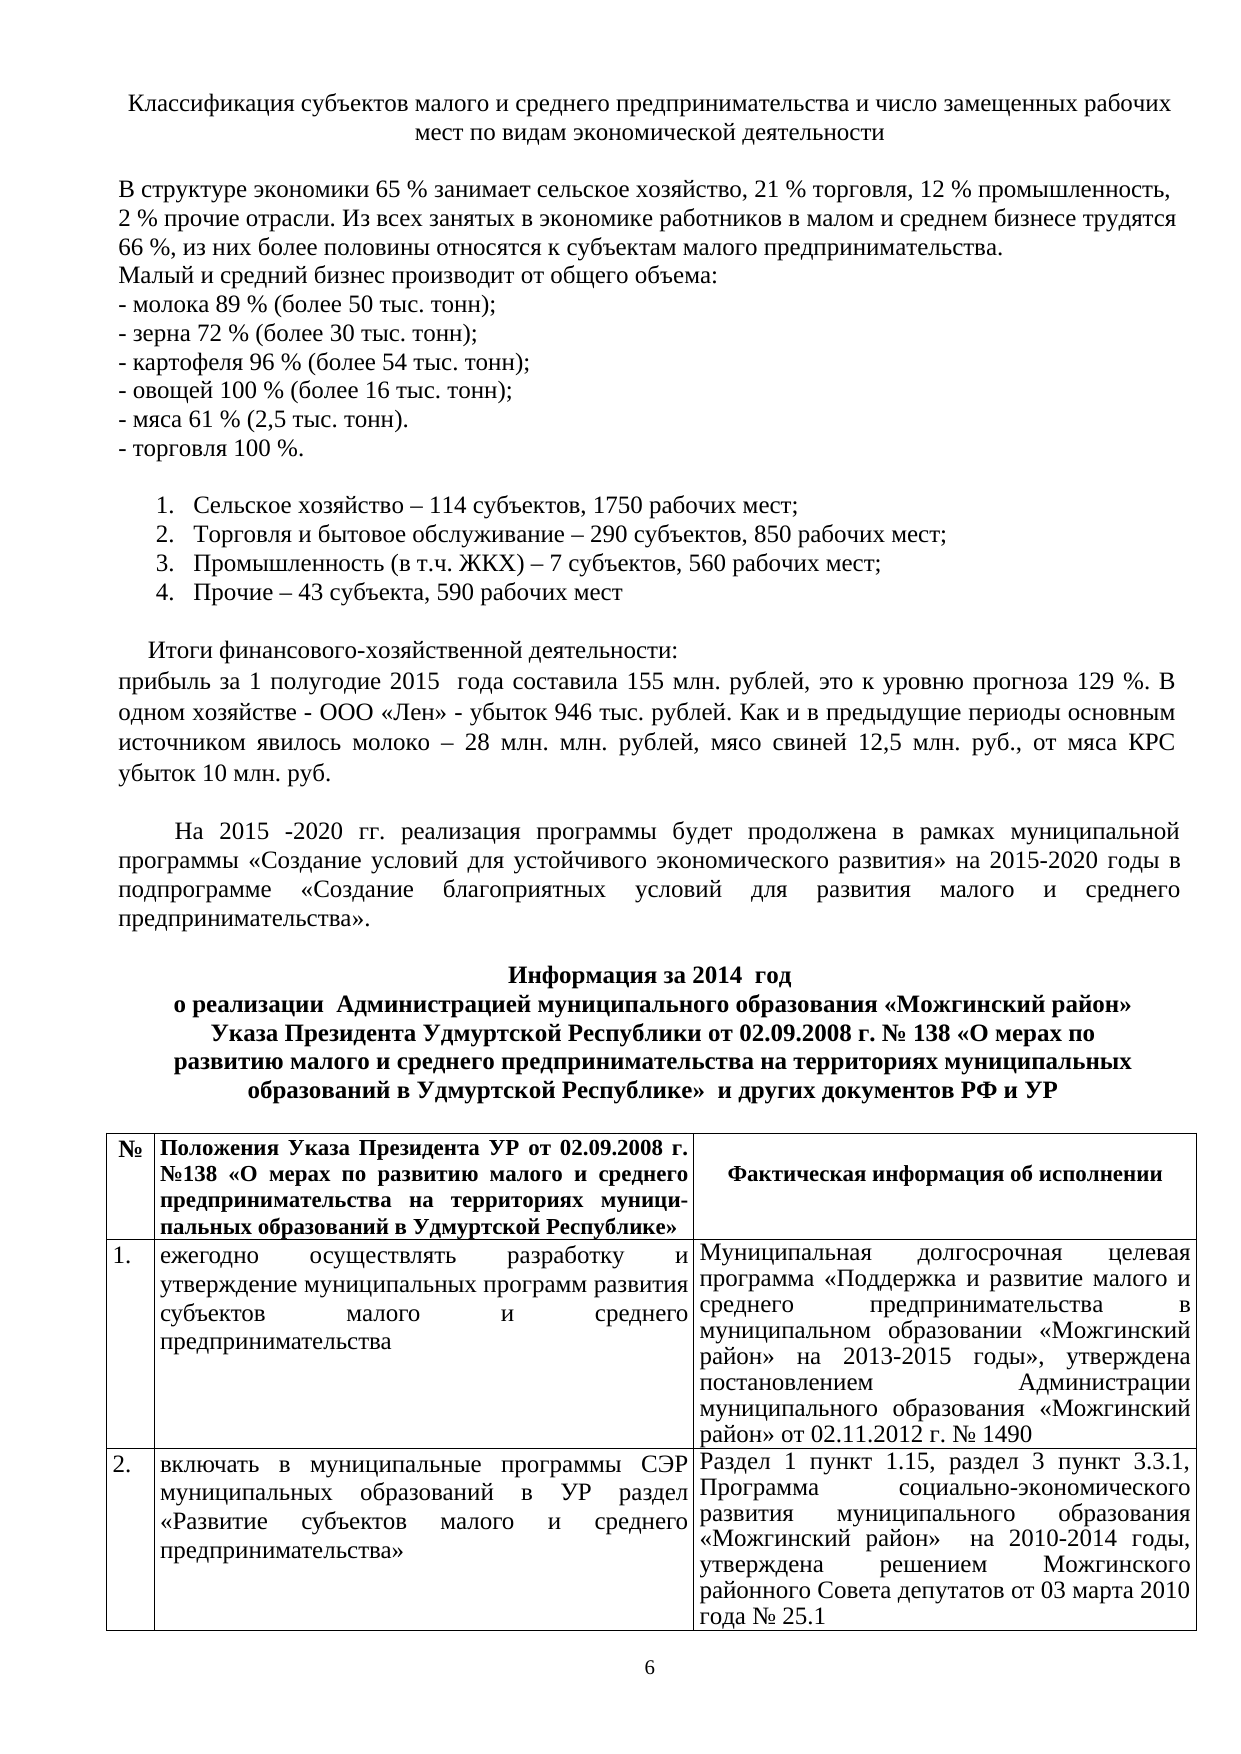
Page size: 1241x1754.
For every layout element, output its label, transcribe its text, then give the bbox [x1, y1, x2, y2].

text - овощей 100 % (более 16 тыс. тонн); [118, 375, 1181, 404]
text - торговля 100 %. [118, 433, 1181, 462]
table_cell Раздел 1 пункт 1.15, раздел 3 пункт 3.3.1, Программа социально-экономического развития муниципального образования «Можгинский район» на 2010-2014 годы, утверждена решением Можгинского районного Совета депутатов от 03 марта 2010 года № 25.1 [694, 1449, 1196, 1630]
title о реализации Администрацией муниципального образования «Можгинский район» [118, 989, 1181, 1018]
list Прочие – 43 субъекта, 590 рабочих мест [156, 577, 1181, 605]
text В структуре экономики 65 % занимает сельское хозяйство, 21 % торговля, 12 % промышленность, 2 % прочие отрасли. Из всех занятых в экономике работников в малом и среднем бизнесе трудятся 66 %, из них более половины относятся к субъектам малого предпринимательства. [118, 174, 1181, 260]
text На 2015 -2020 гг. реализация программы будет продолжена в рамках муниципальной программы «Создание условий для устойчивого экономического развития» на 2015-2020 годы в подпрограмме «Создание благоприятных условий для развития малого и среднего предпринимательства». [118, 816, 1181, 931]
list Промышленность (в т.ч. ЖКХ) – 7 субъектов, 560 рабочих мест; [156, 548, 1181, 577]
table_cell включать в муниципальные программы СЭР муниципальных образований в УР раздел «Развитие субъектов малого и среднего предпринимательства» [155, 1449, 693, 1630]
table_cell [107, 1449, 154, 1630]
table_header № [107, 1134, 154, 1239]
text - зерна 72 % (более 30 тыс. тонн); [118, 318, 1181, 347]
text - молока 89 % (более 50 тыс. тонн); [118, 289, 1181, 318]
table_header Фактическая информация об исполнении [694, 1134, 1196, 1239]
title развитию малого и среднего предпринимательства на территориях муниципальных [118, 1046, 1181, 1075]
text прибыль за 1 полугодие 2015 года составила 155 млн. рублей, это к уровню прогноза 129 %. В одном хозяйстве - ООО «Лен» - убыток 946 тыс. рублей. Как и в предыдущие периоды основным источником явилось молоко – 28 млн. млн. рублей, мясо свиней 12,5 млн. руб., от мяса КРС убыток 10 млн. руб. [118, 665, 1177, 788]
text - картофеля 96 % (более 54 тыс. тонн); [118, 347, 1181, 375]
text Малый и средний бизнес производит от общего объема: [118, 260, 1181, 289]
table_cell Муниципальная долгосрочная целевая программа «Поддержка и развитие малого и среднего предпринимательства в муниципальном образовании «Можгинский район» на 2013-2015 годы», утверждена постановлением Администрации муниципального образования «Можгинский район» от 02.11.2012 г. № 1490 [694, 1240, 1196, 1448]
text Классификация субъектов малого и среднего предпринимательства и число замещенных рабочих мест по видам экономической деятельности [118, 88, 1181, 145]
title образований в Удмуртской Республике» и других документов РФ и УР [118, 1075, 1181, 1104]
table_cell ежегодно осуществлять разработку и утверждение муниципальных программ развития субъектов малого и среднего предпринимательства [155, 1240, 693, 1448]
title Информация за 2014 год [118, 960, 1181, 989]
text Итоги финансового-хозяйственной деятельности: [118, 634, 1177, 665]
title Указа Президента Удмуртской Республики от 02.09.2008 г. № 138 «О мерах по [118, 1018, 1181, 1046]
table_cell [107, 1240, 154, 1448]
text - мяса 61 % (2,5 тыс. тонн). [118, 404, 1181, 433]
table_header Положения Указа Президента УР от 02.09.2008 г. №138 «О мерах по развитию малого и среднего предпринимательства на территориях муници-пальных образований в Удмуртской Республике» [155, 1134, 693, 1239]
list Сельское хозяйство – 114 субъектов, 1750 рабочих мест; [156, 490, 1181, 519]
list Торговля и бытовое обслуживание – 290 субъектов, 850 рабочих мест; [156, 519, 1181, 548]
